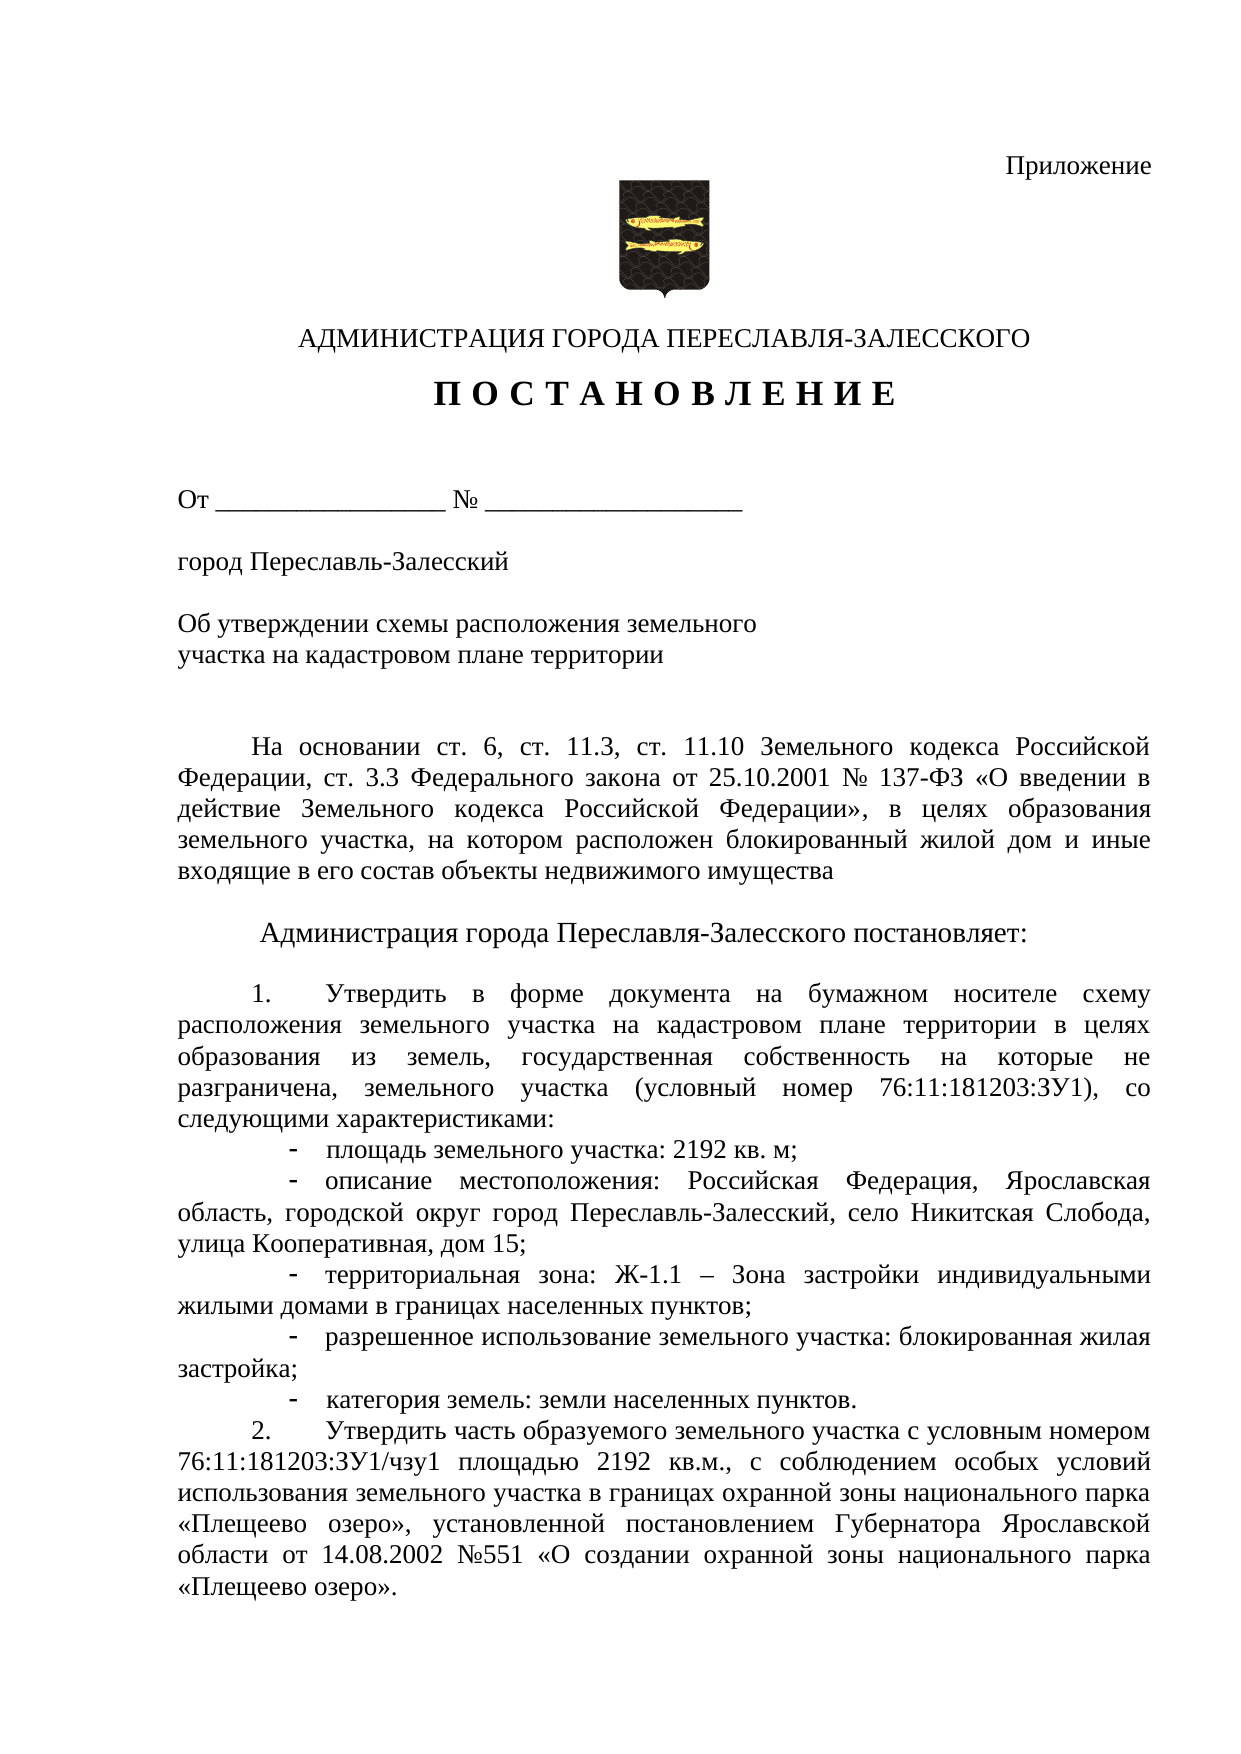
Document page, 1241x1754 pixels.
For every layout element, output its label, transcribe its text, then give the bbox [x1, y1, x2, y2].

list категория земель: земли населенных пунктов. [288, 1383, 1152, 1414]
list Утвердить в форме документа на бумажном носителе схему расположения земельного участка на кадастровом плане территории в целях образования из земель, государственная собственность на которые не разграничена, земельного участка (условный номер 76:11:181203:ЗУ1), со следующими характеристиками: [177, 977, 1152, 1133]
list описание местоположения: Российская Федерация, Ярославская область, городской округ город Переславль-Залесский, село Никитская Слобода, улица Кооперативная, дом 15; [177, 1164, 1152, 1258]
text Приложение [177, 149, 1152, 180]
text АДМИНИСТРАЦИЯ ГОРОДА ПЕРЕСЛАВЛЯ-ЗАЛЕССКОГО [177, 322, 1152, 353]
text Администрация города Переславля-Залесского постановляет: [177, 915, 1110, 948]
list территориальная зона: Ж-1.1 – Зона застройки индивидуальными жилыми домами в границах населенных пунктов; [177, 1258, 1152, 1320]
text город Переславль-Залесский [177, 545, 1152, 576]
text участка на кадастровом плане территории [177, 638, 1125, 669]
text Об утверждении схемы расположения земельного [177, 607, 1152, 638]
text На основании ст. 6, ст. 11.3, ст. 11.10 Земельного кодекса Российской Федерации, ст. 3.3 Федерального закона от 25.10.2001 № 137-ФЗ «О введении в действие Земельного кодекса Российской Федерации», в целях образования земельного участка, на котором расположен блокированный жилой дом и иные входящие в его состав объекты недвижимого имущества [177, 730, 1152, 886]
text От _________________ № ___________________ [177, 483, 1152, 514]
list площадь земельного участка: 2192 кв. м; [288, 1133, 1152, 1164]
list Утвердить часть образуемого земельного участка с условным номером 76:11:181203:ЗУ1/чзу1 площадью 2192 кв.м., с соблюдением особых условий использования земельного участка в границах охранной зоны национального парка «Плещеево озеро», установленной постановлением Губернатора Ярославской области от 14.08.2002 №551 «О создании охранной зоны национального парка «Плещеево озеро». [177, 1414, 1152, 1601]
list разрешенное использование земельного участка: блокированная жилая застройка; [177, 1320, 1152, 1383]
subtitle ПОСТАНОВЛЕНИЕ [177, 372, 1152, 413]
